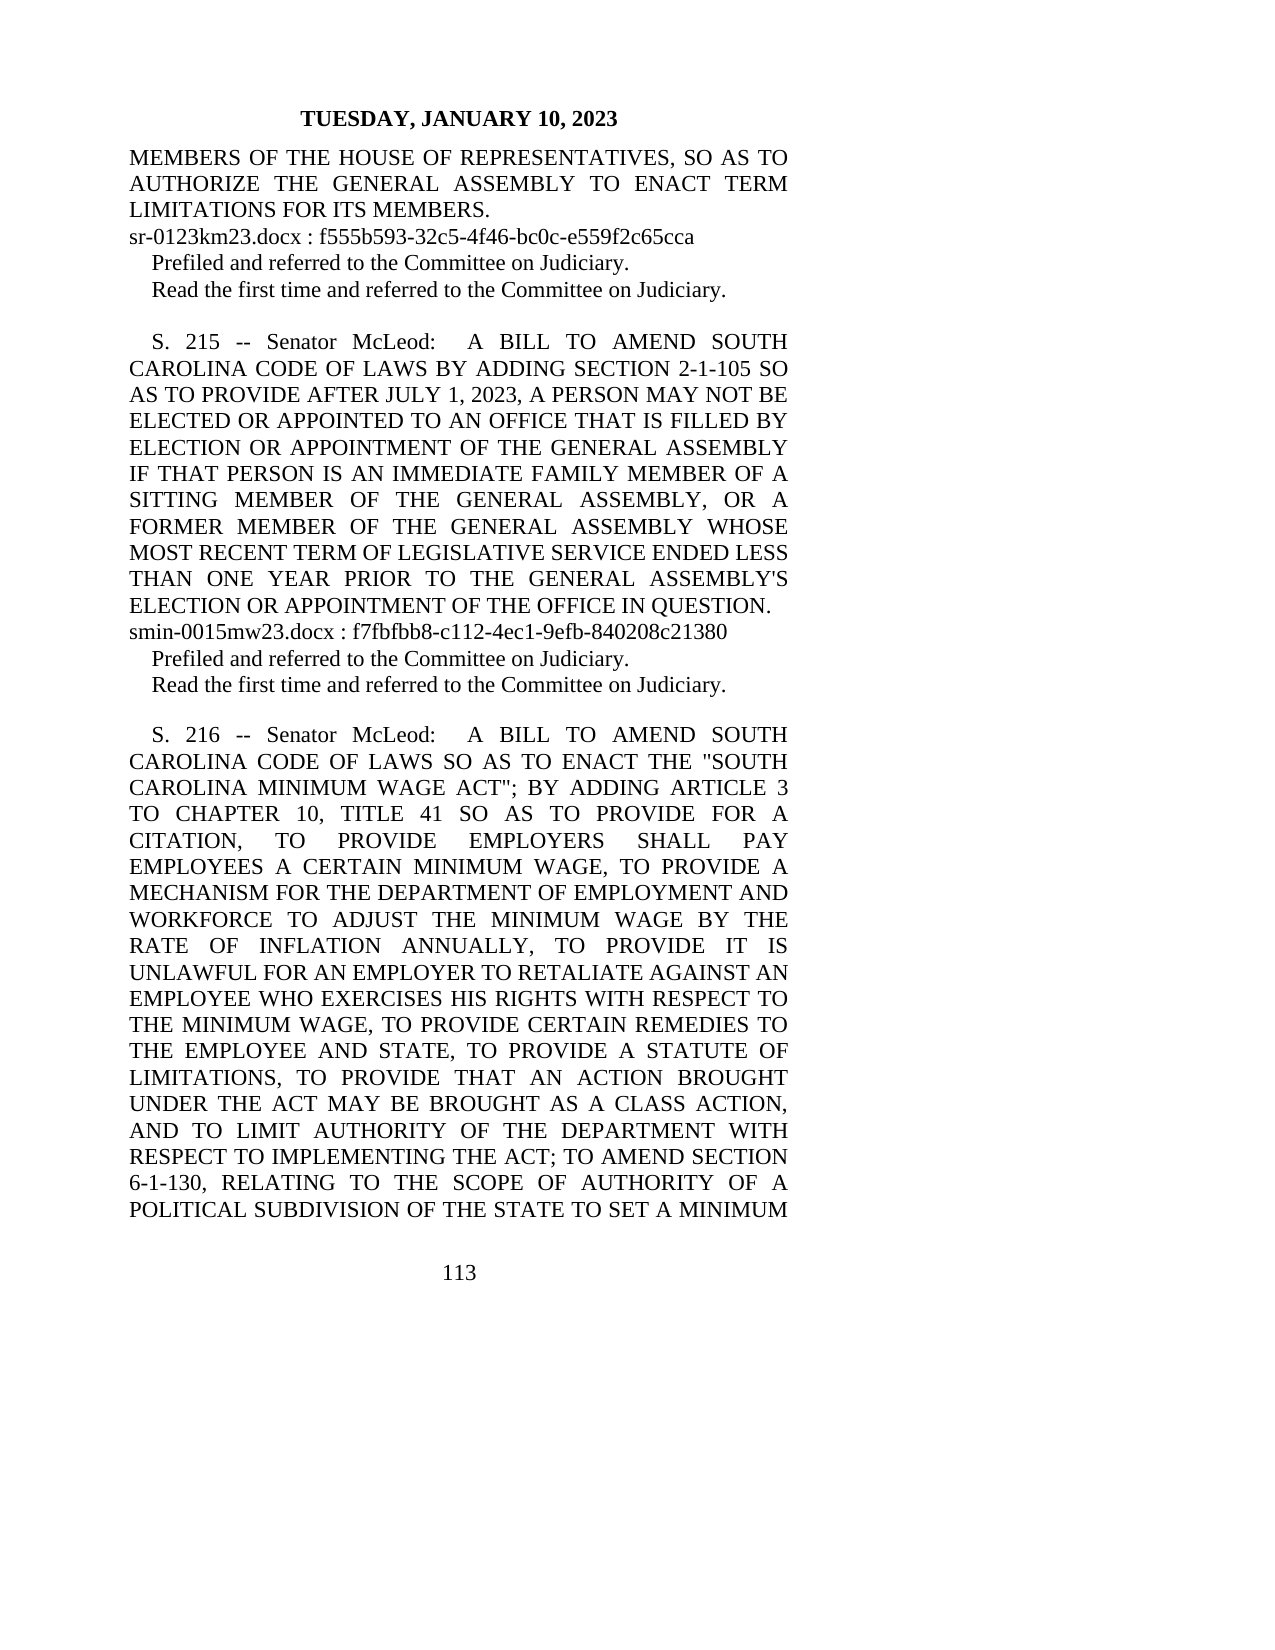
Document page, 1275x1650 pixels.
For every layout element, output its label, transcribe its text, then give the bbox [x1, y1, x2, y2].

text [129, 144, 789, 223]
text Read the first time and referred to the Committee on Judiciary. [129, 276, 789, 302]
text sr-0123km23.docx : f555b593-32c5-4f46-bc0c-e559f2c65cca [129, 223, 789, 249]
text S. 215 -- Senator McLeod: A BILL TO AMEND SOUTH CAROLINA CODE OF LAWS BY ADDING SECTION 2-1-105 SO AS TO PROVIDE AFTER JULY 1, 2023, A PERSON MAY NOT BE ELECTED OR APPOINTED TO AN OFFICE THAT IS FILLED BY ELECTION OR APPOINTMENT OF THE GENERAL ASSEMBLY IF THAT PERSON IS AN IMMEDIATE FAMILY MEMBER OF A SITTING MEMBER OF THE GENERAL ASSEMBLY, OR A FORMER MEMBER OF THE GENERAL ASSEMBLY WHOSE MOST RECENT TERM OF LEGISLATIVE SERVICE ENDED LESS THAN ONE YEAR PRIOR TO THE GENERAL ASSEMBLY'S ELECTION OR APPOINTMENT OF THE OFFICE IN QUESTION. [129, 328, 789, 618]
text Read the first time and referred to the Committee on Judiciary. [129, 671, 789, 697]
text Prefiled and referred to the Committee on Judiciary. [129, 644, 789, 671]
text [129, 721, 789, 1222]
text Prefiled and referred to the Committee on Judiciary. [129, 249, 789, 276]
text smin-0015mw23.docx : f7fbfbb8-c112-4ec1-9efb-840208c21380 [129, 618, 789, 644]
